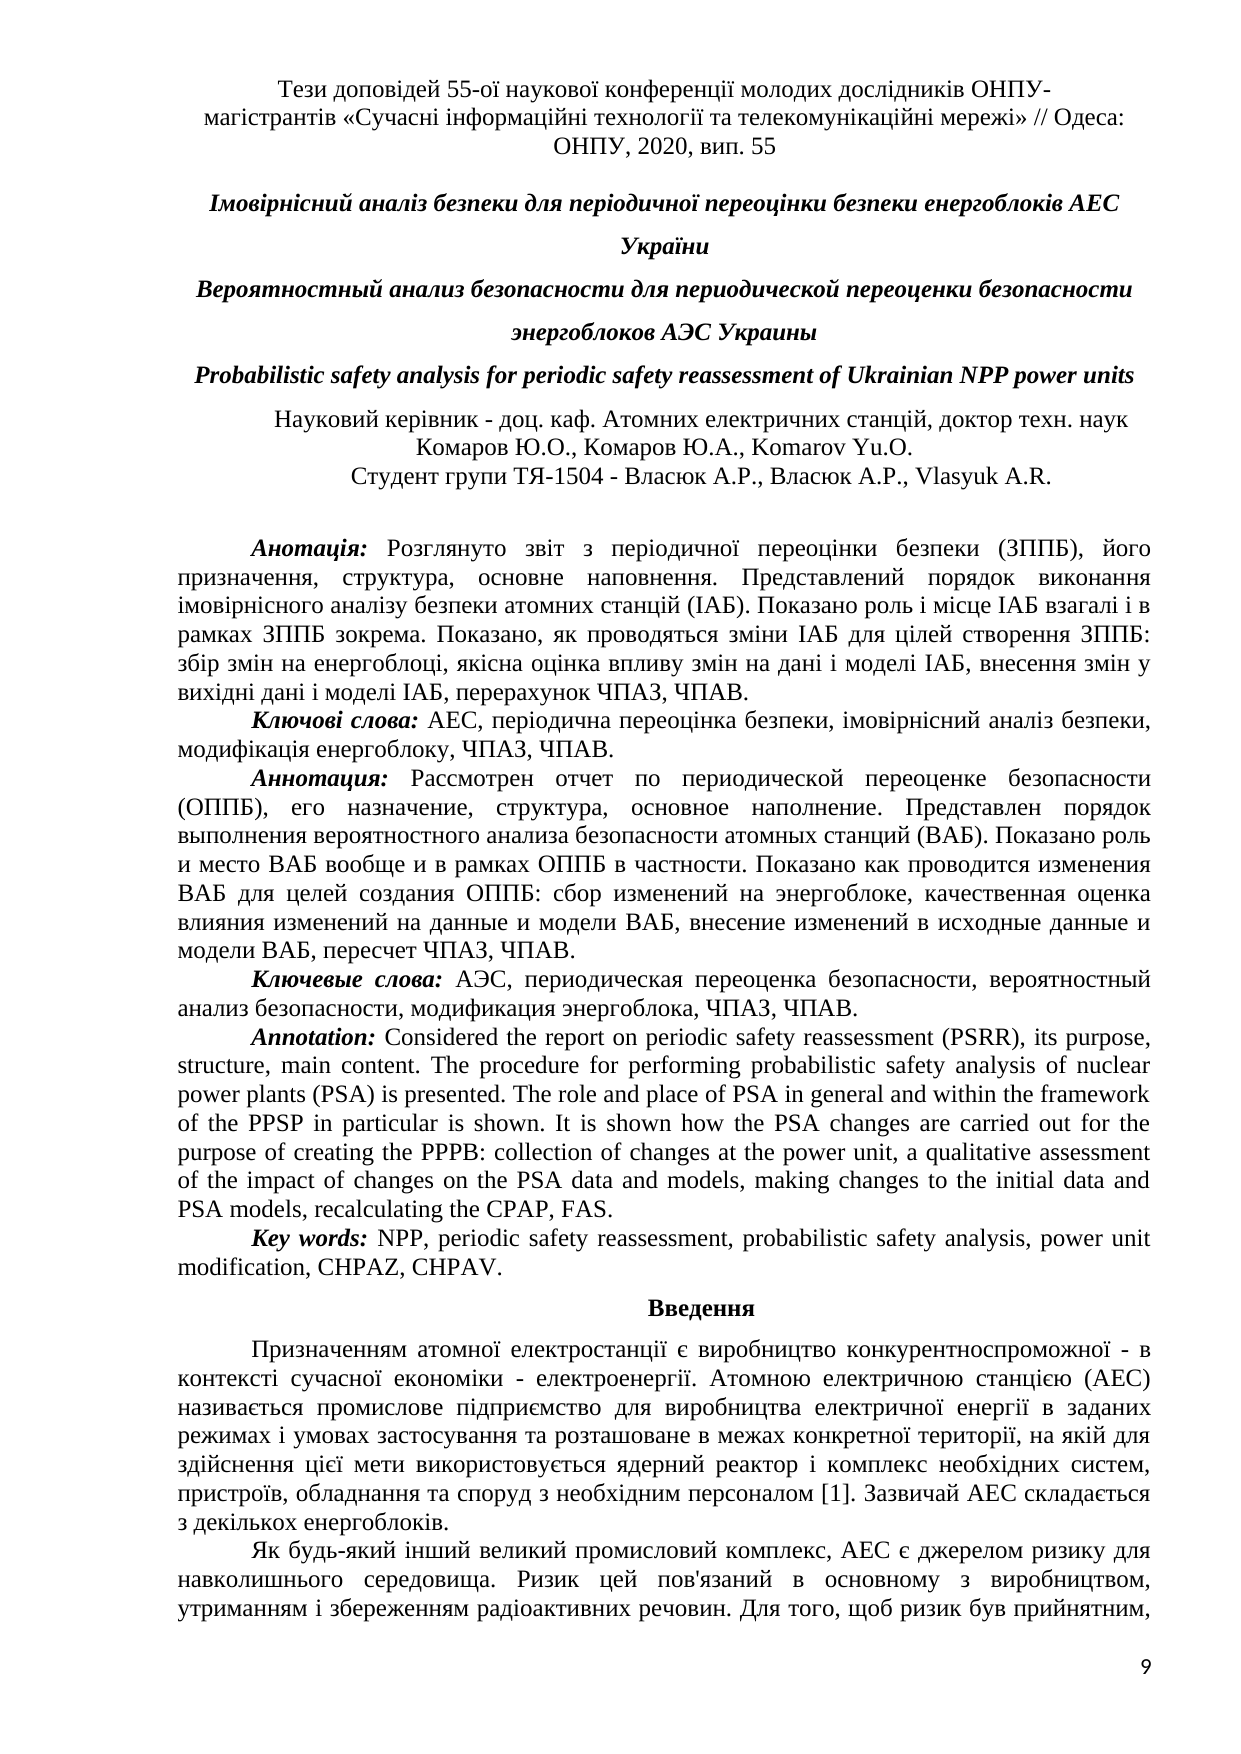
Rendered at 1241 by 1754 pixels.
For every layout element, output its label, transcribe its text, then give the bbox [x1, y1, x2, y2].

text Ключові слова: АЕС, періодична переоцінка безпеки, імовірнісний аналіз безпеки, модифікація енергоблоку, ЧПАЗ, ЧПАВ. [177, 706, 1152, 763]
text Анотація: Розглянуто звіт з періодичної переоцінки безпеки (ЗППБ), його призначення, структура, основне наповнення. Представлений порядок виконання імовірнісного аналізу безпеки атомних станцій (ІАБ). Показано роль і місце ІАБ взагалі і в рамках ЗППБ зокрема. Показано, як проводяться зміни ІАБ для цілей створення ЗППБ: збір змін на енергоблоці, якісна оцінка впливу змін на дані і моделі ІАБ, внесення змін у вихідні дані і моделі ІАБ, перерахунок ЧПАЗ, ЧПАВ. [177, 533, 1152, 706]
text Вероятностный анализ безопасности для периодической переоценки безопасности энергоблоков АЭС Украины [177, 274, 1152, 346]
text Annotation: Considered the report on periodic safety reassessment (PSRR), its purpose, structure, main content. The procedure for performing probabilistic safety analysis of nuclear power plants (PSA) is presented. The role and place of PSA in general and within the framework of the PPSP in particular is shown. It is shown how the PSA changes are carried out for the purpose of creating the PPPB: collection of changes at the power unit, a qualitative assessment of the impact of changes on the PSA data and models, making changes to the initial data and PSA models, recalculating the CPAP, FAS. [177, 1022, 1152, 1223]
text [177, 1536, 1152, 1622]
text Аннотация: Рассмотрен отчет по периодической переоценке безопасности (ОППБ), его назначение, структура, основное наполнение. Представлен порядок выполнения вероятностного анализа безопасности атомных станций (ВАБ). Показано роль и место ВАБ вообще и в рамках ОППБ в частности. Показано как проводится изменения ВАБ для целей создания ОППБ: сбор изменений на энергоблоке, качественная оценка влияния изменений на данные и модели ВАБ, внесение изменений в исходные данные и модели ВАБ, пересчет ЧПАЗ, ЧПАВ. [177, 763, 1152, 964]
text Імовірнісний аналіз безпеки для періодичної переоцінки безпеки енергоблоків АЕС України [177, 188, 1152, 260]
text Key words: NPP, periodic safety reassessment, probabilistic safety analysis, power unit modification, CHPAZ, CHPAV. [177, 1223, 1152, 1281]
text Науковий керівник - доц. каф. Атомних електричних станцій, доктор техн. наук Комаров Ю.О., Комаров Ю.А., Komarov Yu.O. [177, 404, 1152, 461]
text Призначенням атомної електростанції є виробництво конкурентноспроможної - в контексті сучасної економіки - електроенергії. Атомною електричною станцією (АЕС) називається промислове підприємство для виробництва електричної енергії в заданих режимах і умовах застосування та розташоване в межах конкретної території, на якій для здійснення цієї мети використовується ядерний реактор і комплекс необхідних систем, пристроїв, обладнання та споруд з необхідним персоналом [1]. Зазвичай АЕС складається з декількох енергоблоків. [177, 1334, 1152, 1536]
text Ключевые слова: АЭС, периодическая переоценка безопасности, вероятностный анализ безопасности, модификация энергоблока, ЧПАЗ, ЧПАВ. [177, 964, 1152, 1022]
text Введення [177, 1293, 1152, 1322]
text Probabilistic safety analysis for periodic safety reassessment of Ukrainian NPP power units [177, 361, 1152, 389]
text Студент групи ТЯ-1504 - Власюк А.Р., Власюк А.Р., Vlasyuk A.R. [177, 461, 1152, 490]
